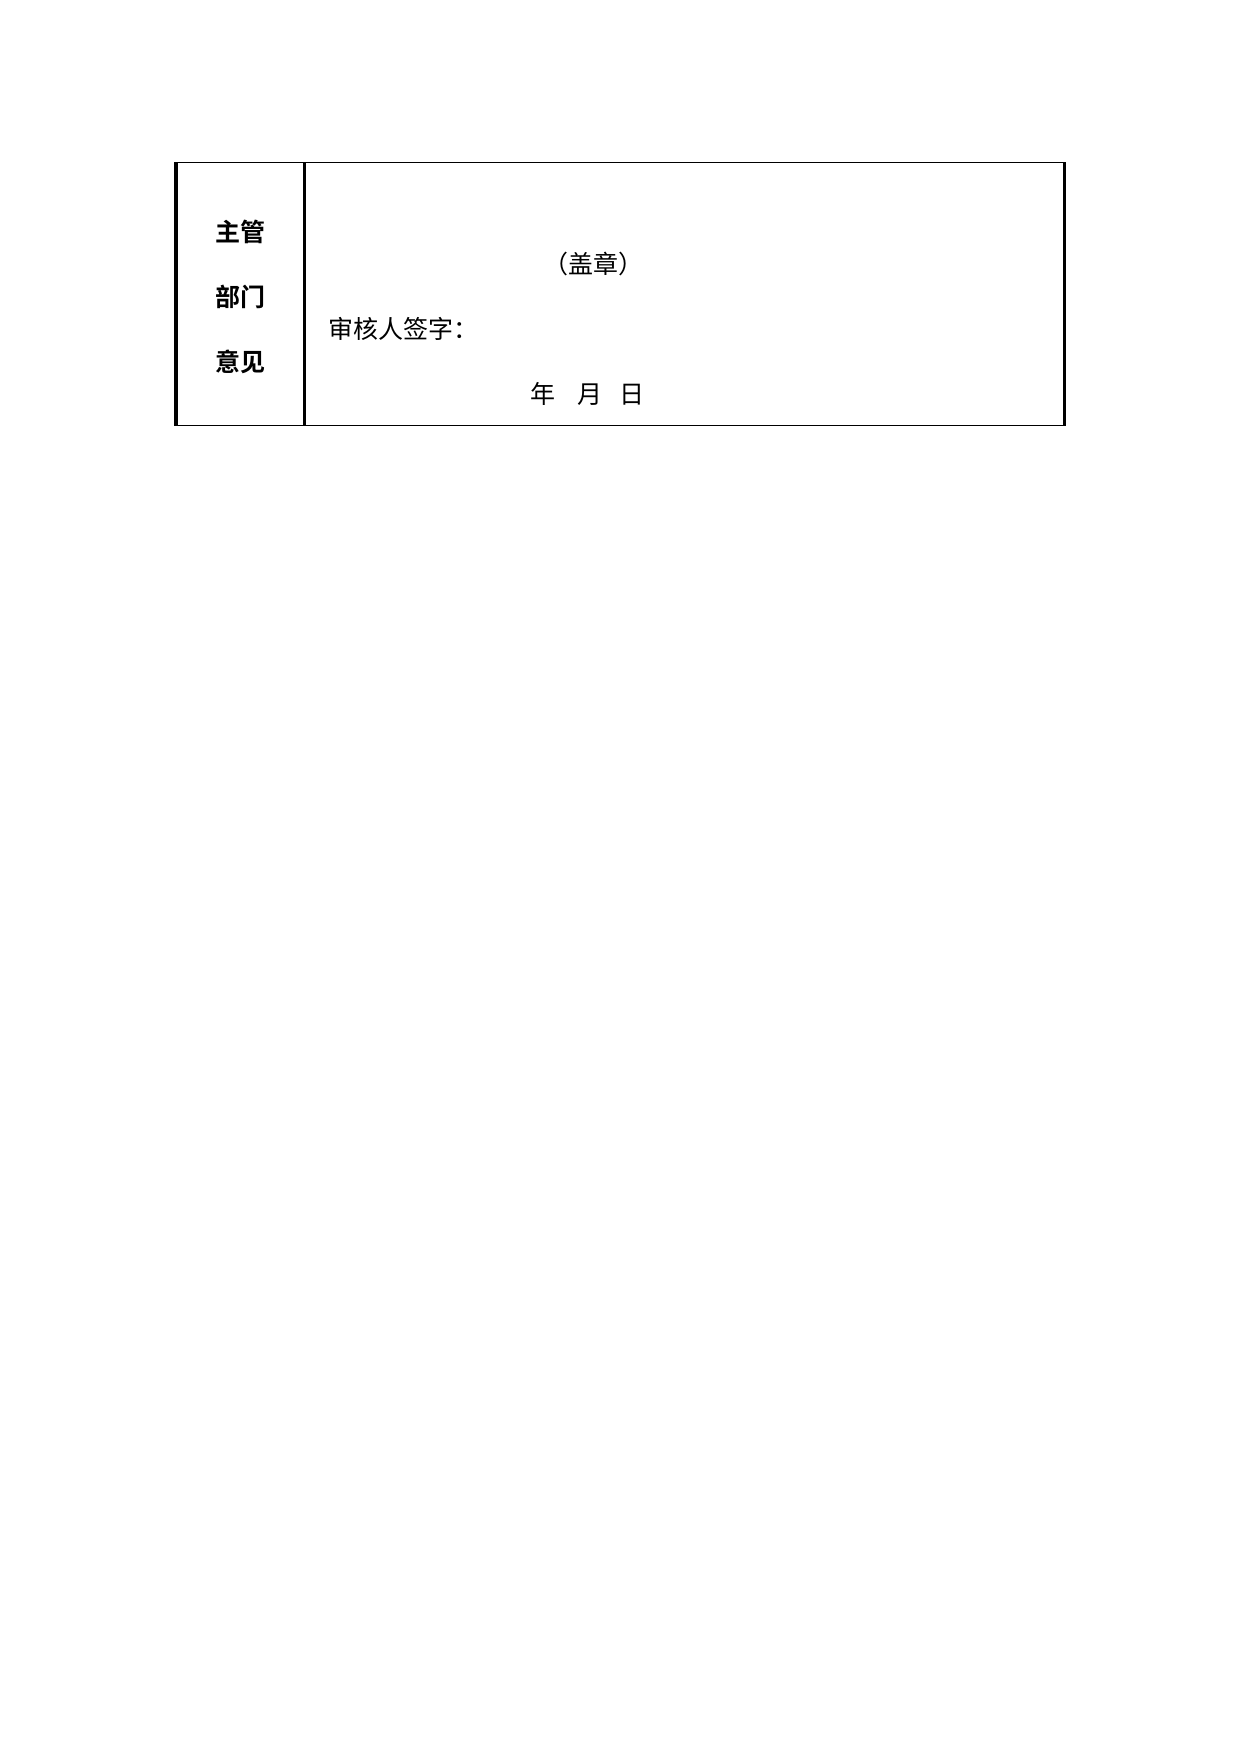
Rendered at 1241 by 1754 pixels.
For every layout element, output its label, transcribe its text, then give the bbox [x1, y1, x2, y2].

table_cell （盖章） 审核人签字： 年 月 日 [306, 163, 1063, 425]
table_cell 主管 部门 意见 [178, 163, 303, 425]
